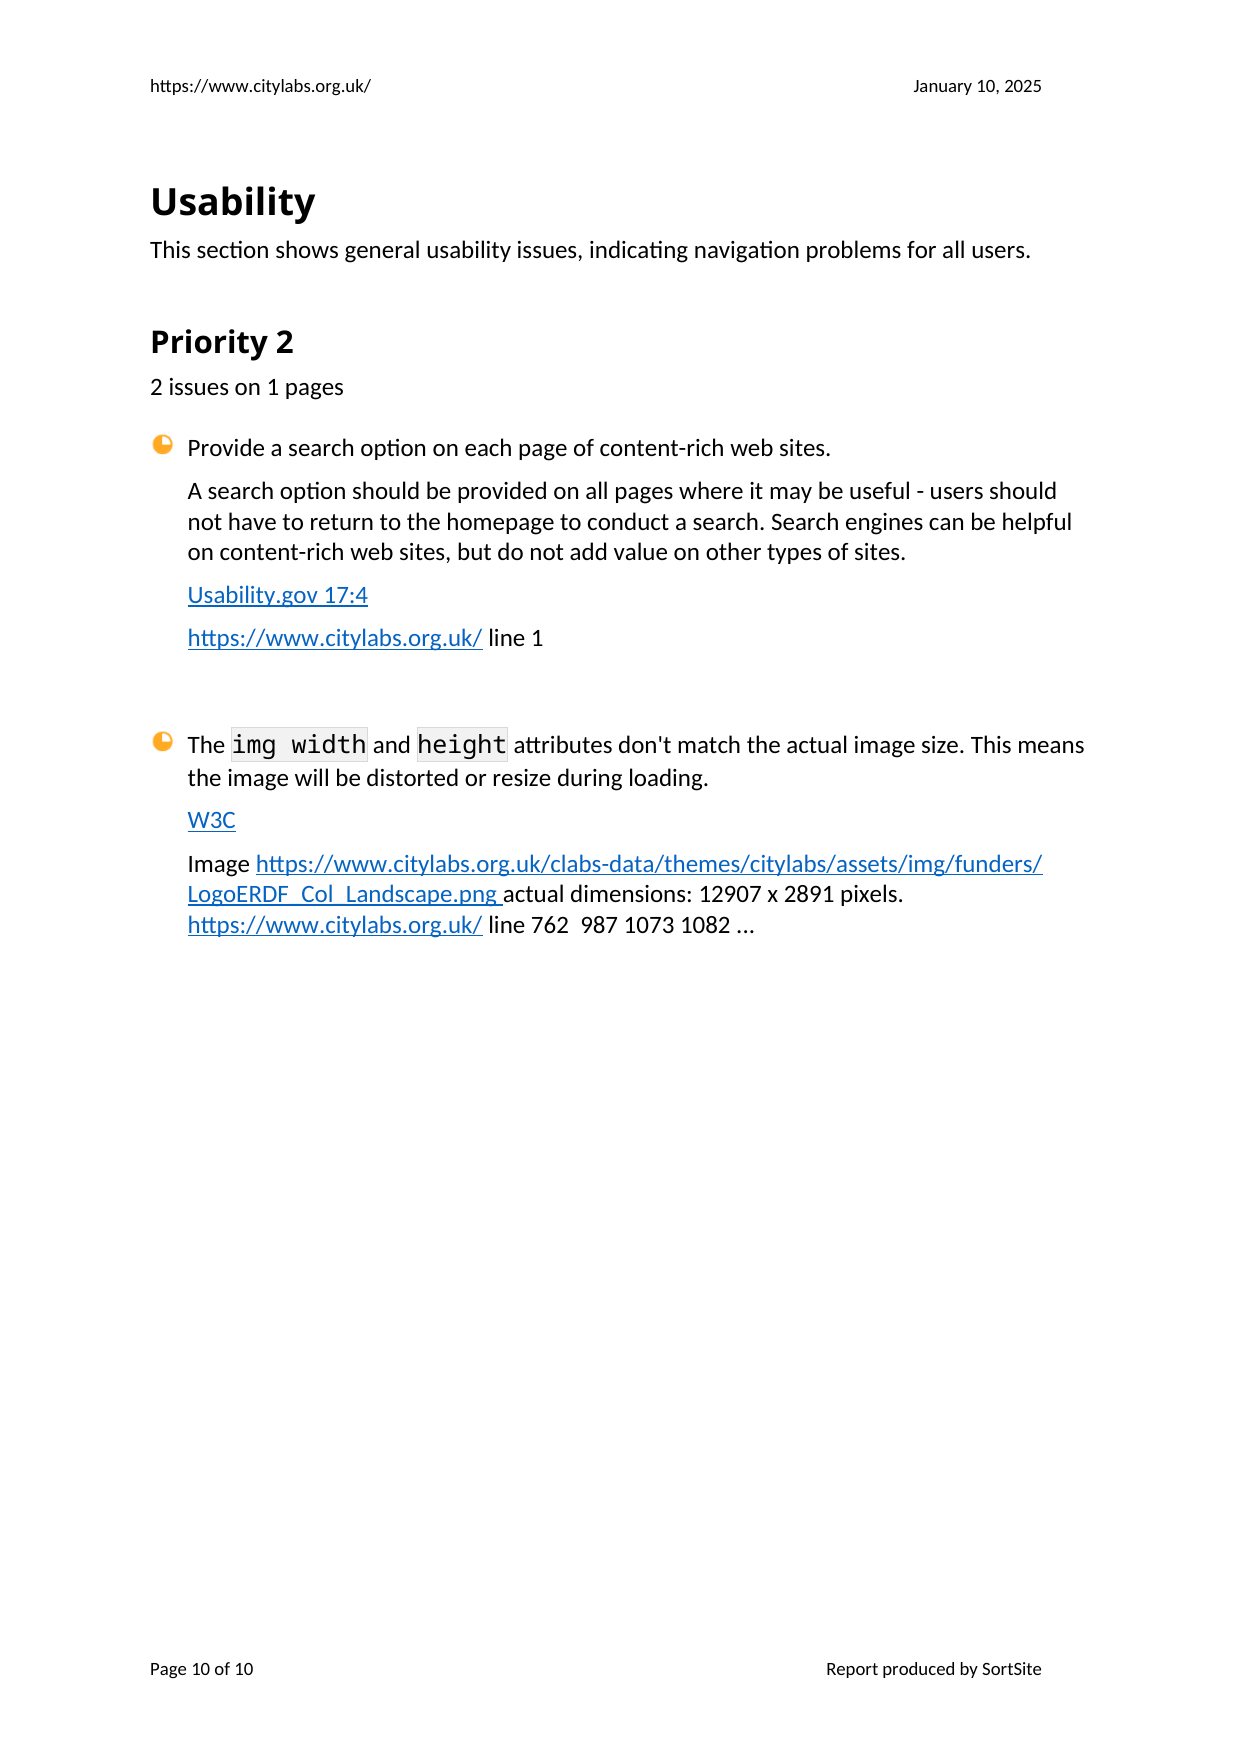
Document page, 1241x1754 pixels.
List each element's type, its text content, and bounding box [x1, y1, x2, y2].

subtitle Priority 2 [150, 320, 1090, 363]
text This section shows general usability issues, indicating navigation problems for all users. [150, 234, 1090, 295]
text Usability.gov 17:4 [187, 579, 1090, 610]
text Provide a search option on each page of content-rich web sites. [150, 432, 1090, 463]
text W3C [187, 805, 1090, 835]
text 2 issues on 1 pages [150, 371, 1090, 432]
text A search option should be provided on all pages where it may be useful - users should not have to return to the homepage to conduct a search. Search engines can be helpful on content-rich web sites, but do not add value on other types of sites. [187, 475, 1090, 567]
text https://www.citylabs.org.uk/ line 1 [187, 622, 1090, 653]
picture [150, 729, 174, 754]
text Image https://www.citylabs.org.uk/clabs-data/themes/citylabs/assets/img/funders/LogoERDF_Col_Landscape.png actual dimensions: 12907 x 2891 pixels. https://www.citylabs.org.uk/ line 762 987 1073 1082 ... [187, 848, 1090, 939]
text The img width and height attributes don't match the actual image size. This means the image will be distorted or resize during loading. [150, 727, 1090, 792]
subtitle Usability [150, 175, 1090, 226]
picture [150, 432, 174, 457]
